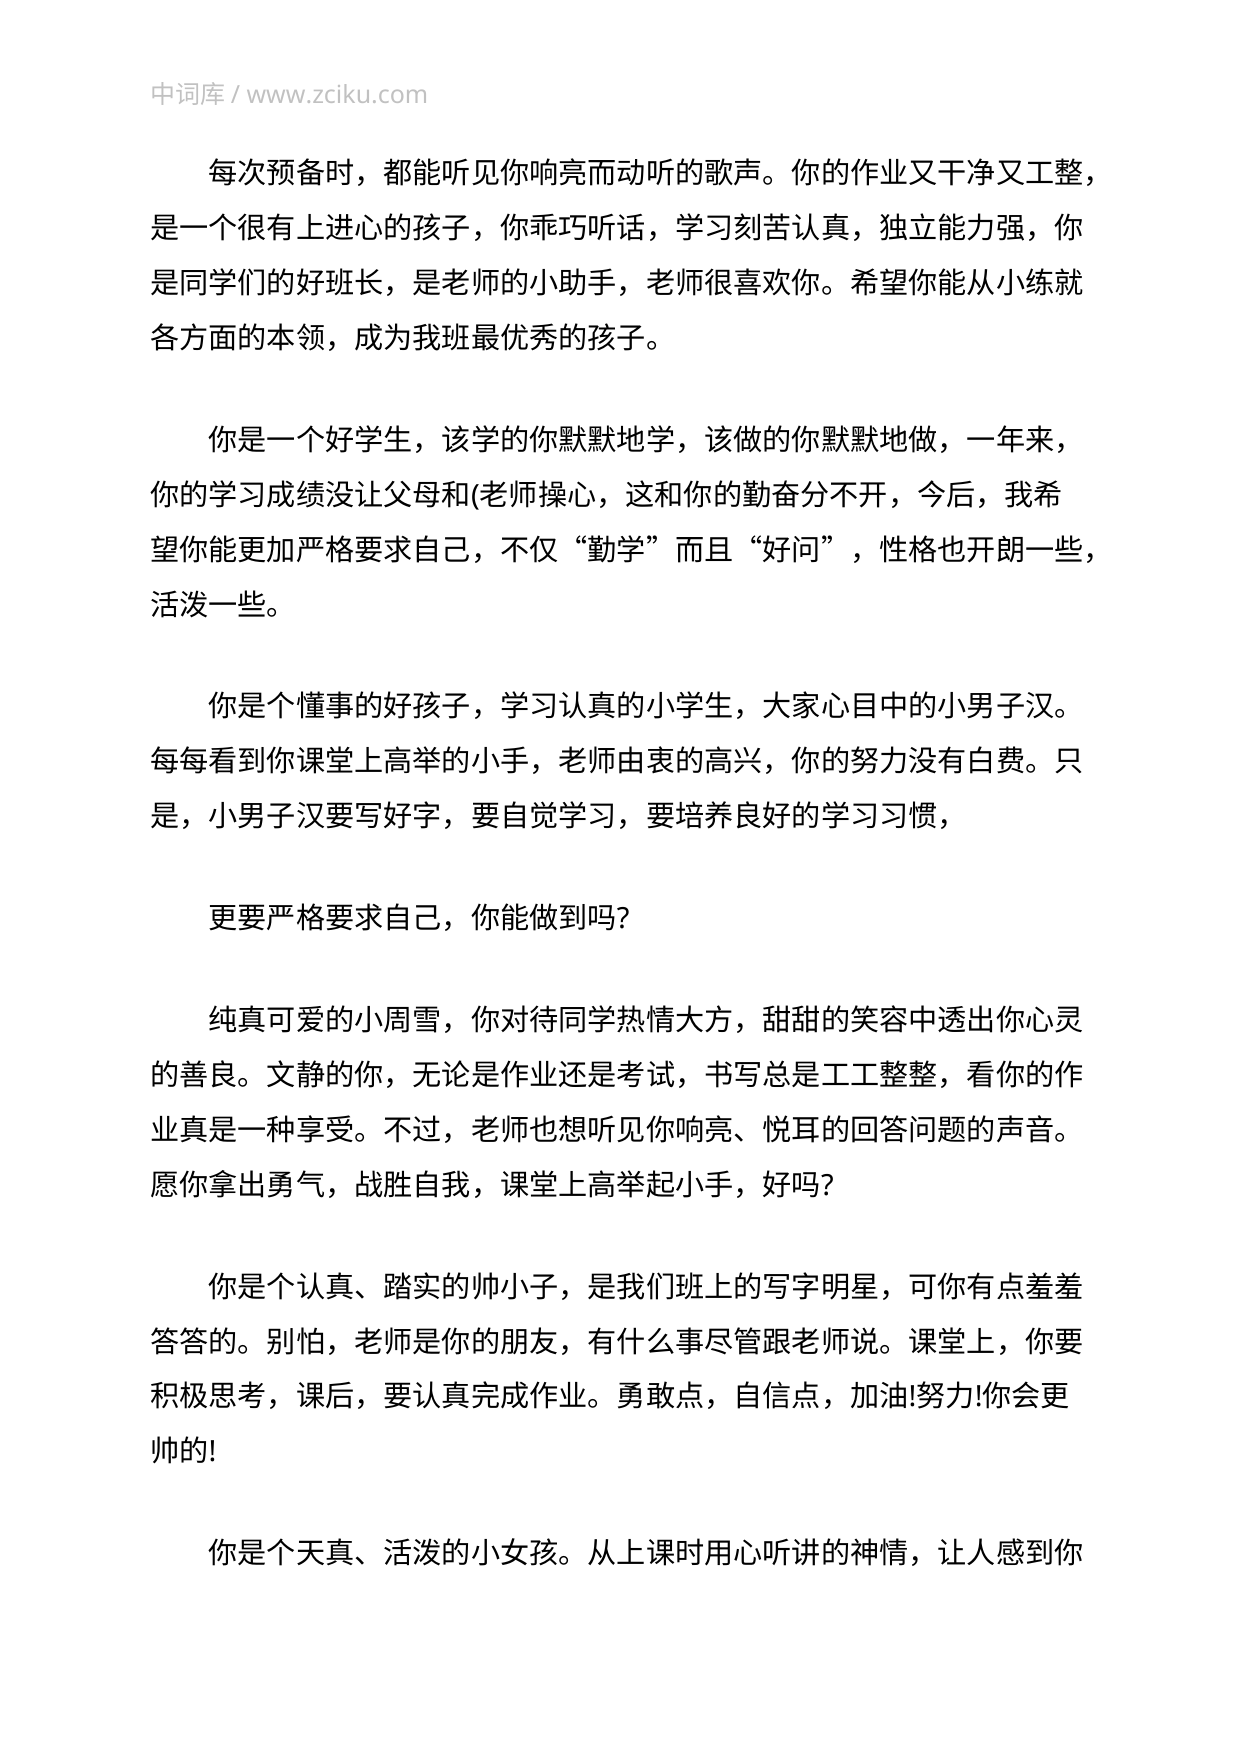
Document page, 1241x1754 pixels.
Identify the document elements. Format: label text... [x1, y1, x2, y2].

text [150, 1530, 1090, 1572]
text 更要严格要求自己，你能做到吗? [150, 894, 1090, 937]
text 你是个认真、踏实的帅小子，是我们班上的写字明星，可你有点羞羞答答的。别怕，老师是你的朋友，有什么事尽管跟老师说。课堂上，你要积极思考，课后，要认真完成作业。勇敢点，自信点，加油!努力!你会更帅的! [150, 1263, 1090, 1470]
text 你是个懂事的好孩子，学习认真的小学生，大家心目中的小男子汉。每每看到你课堂上高举的小手，老师由衷的高兴，你的努力没有白费。只是，小男子汉要写好字，要自觉学习，要培养良好的学习习惯， [150, 683, 1090, 835]
text 你是一个好学生，该学的你默默地学，该做的你默默地做，一年来，你的学习成绩没让父母和(老师操心，这和你的勤奋分不开，今后，我希望你能更加严格要求自己，不仅“勤学”而且“好问”，性格也开朗一些，活泼一些。 [150, 416, 1090, 623]
text 每次预备时，都能听见你响亮而动听的歌声。你的作业又干净又工整，是一个很有上进心的孩子，你乖巧听话，学习刻苦认真，独立能力强，你是同学们的好班长，是老师的小助手，老师很喜欢你。希望你能从小练就各方面的本领，成为我班最优秀的孩子。 [150, 150, 1090, 357]
text 纯真可爱的小周雪，你对待同学热情大方，甜甜的笑容中透出你心灵的善良。文静的你，无论是作业还是考试，书写总是工工整整，看你的作业真是一种享受。不过，老师也想听见你响亮、悦耳的回答问题的声音。愿你拿出勇气，战胜自我，课堂上高举起小手，好吗? [150, 997, 1090, 1204]
